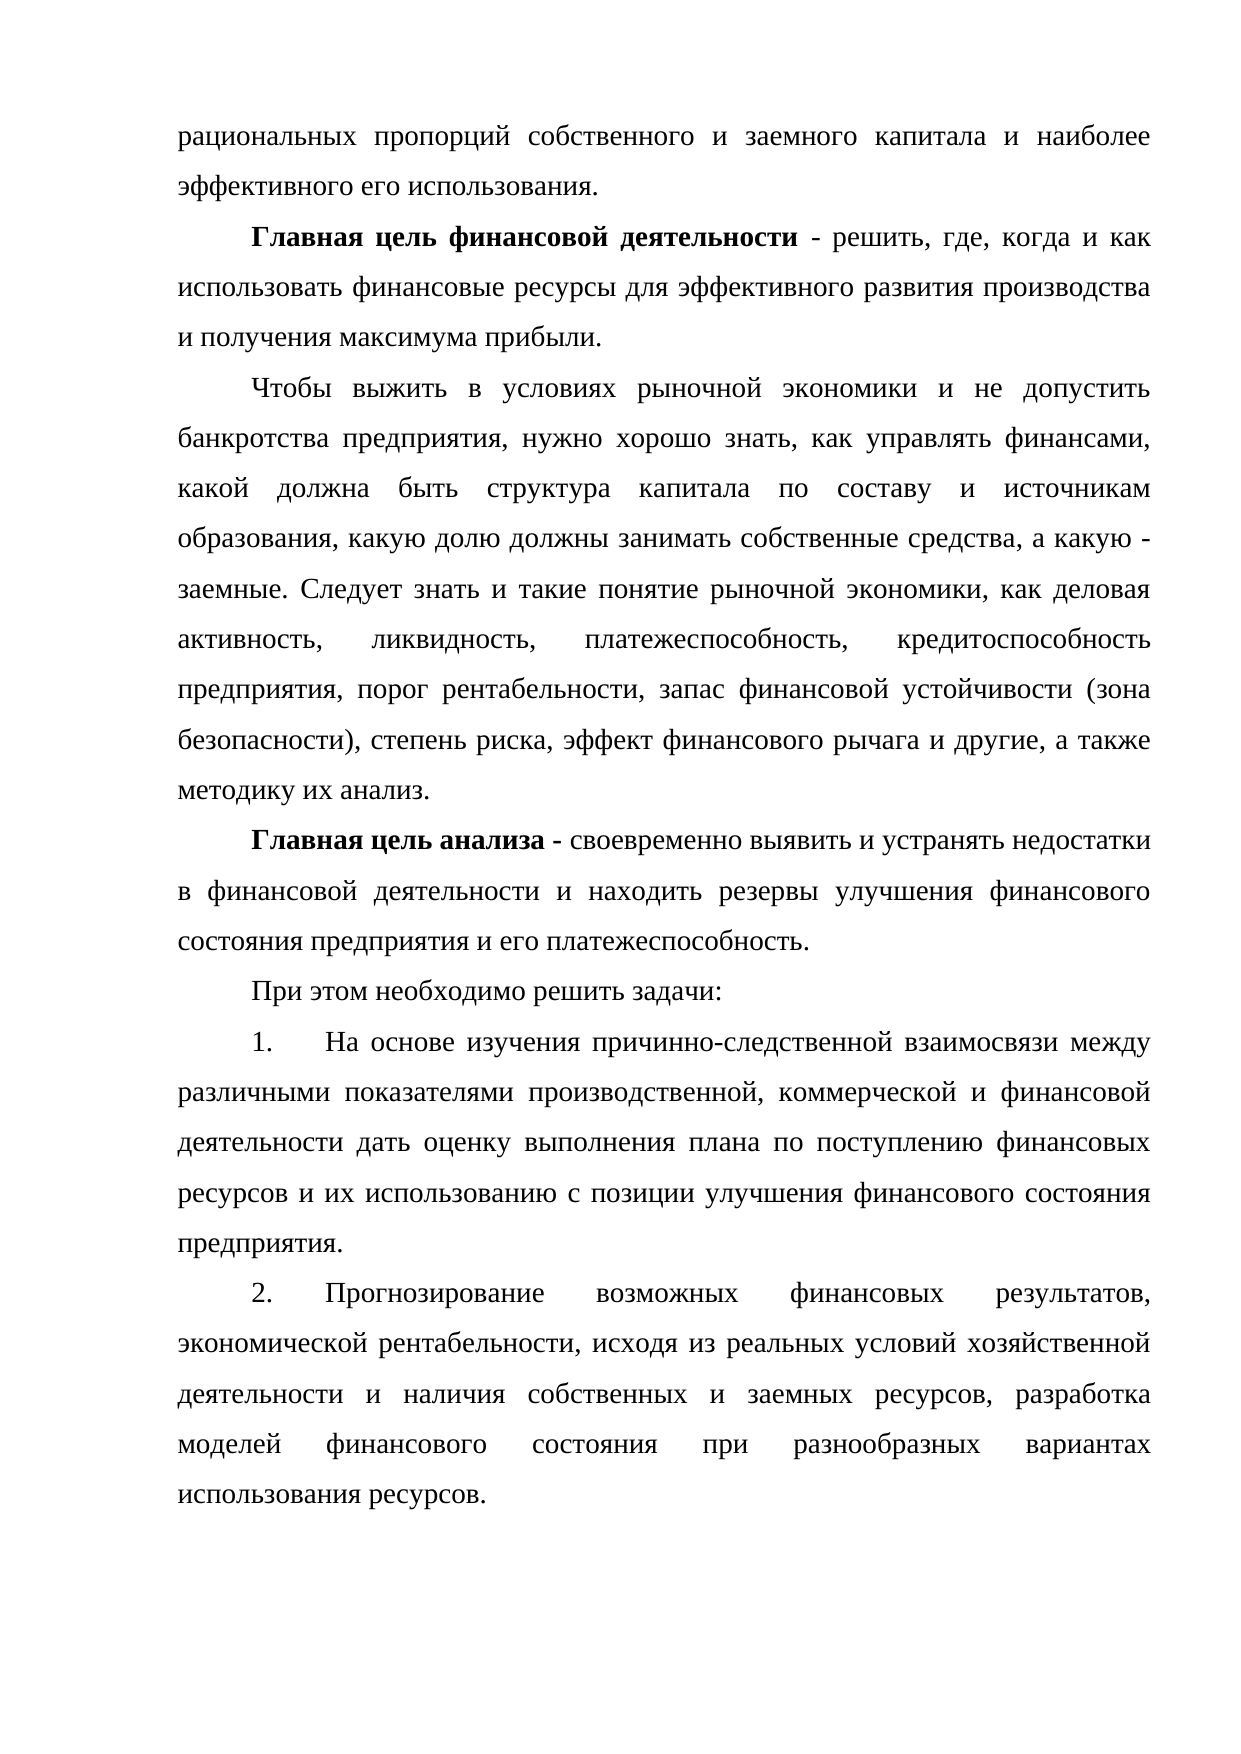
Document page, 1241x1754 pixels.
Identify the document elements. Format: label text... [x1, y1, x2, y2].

list Прогнозирование возможных финансовых результатов, экономической рентабельности, исходя из реальных условий хозяйственной деятельности и наличия собственных и заемных ресурсов, разработка моделей финансового состояния при разнообразных вариантах использования ресурсов. [177, 1275, 1152, 1510]
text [177, 118, 1152, 202]
text Главная цель финансовой деятельности - решить, где, когда и как использовать финансовые ресурсы для эффективного развития производства и получения максимума прибыли. [177, 219, 1152, 353]
text При этом необходимо решить задачи: [177, 973, 1152, 1007]
text Главная цель анализа - своевременно выявить и устранять недостатки в финансовой деятельности и находить резервы улучшения финансового состояния предприятия и его платежеспособность. [177, 822, 1152, 957]
list На основе изучения причинно-следственной взаимосвязи между различными показателями производственной, коммерческой и финансовой деятельности дать оценку выполнения плана по поступлению финансовых ресурсов и их использованию с позиции улучшения финансового состояния предприятия. [177, 1024, 1152, 1258]
text Чтобы выжить в условиях рыночной экономики и не допустить банкротства предприятия, нужно хорошо знать, как управлять финансами, какой должна быть структура капитала по составу и источникам образования, какую долю должны занимать собственные средства, а какую - заемные. Следует знать и такие понятие рыночной экономики, как деловая активность, ликвидность, платежеспособность, кредитоспособность предприятия, порог рентабельности, запас финансовой устойчивости (зона безопасности), степень риска, эффект финансового рычага и другие, а также методику их анализ. [177, 370, 1152, 806]
